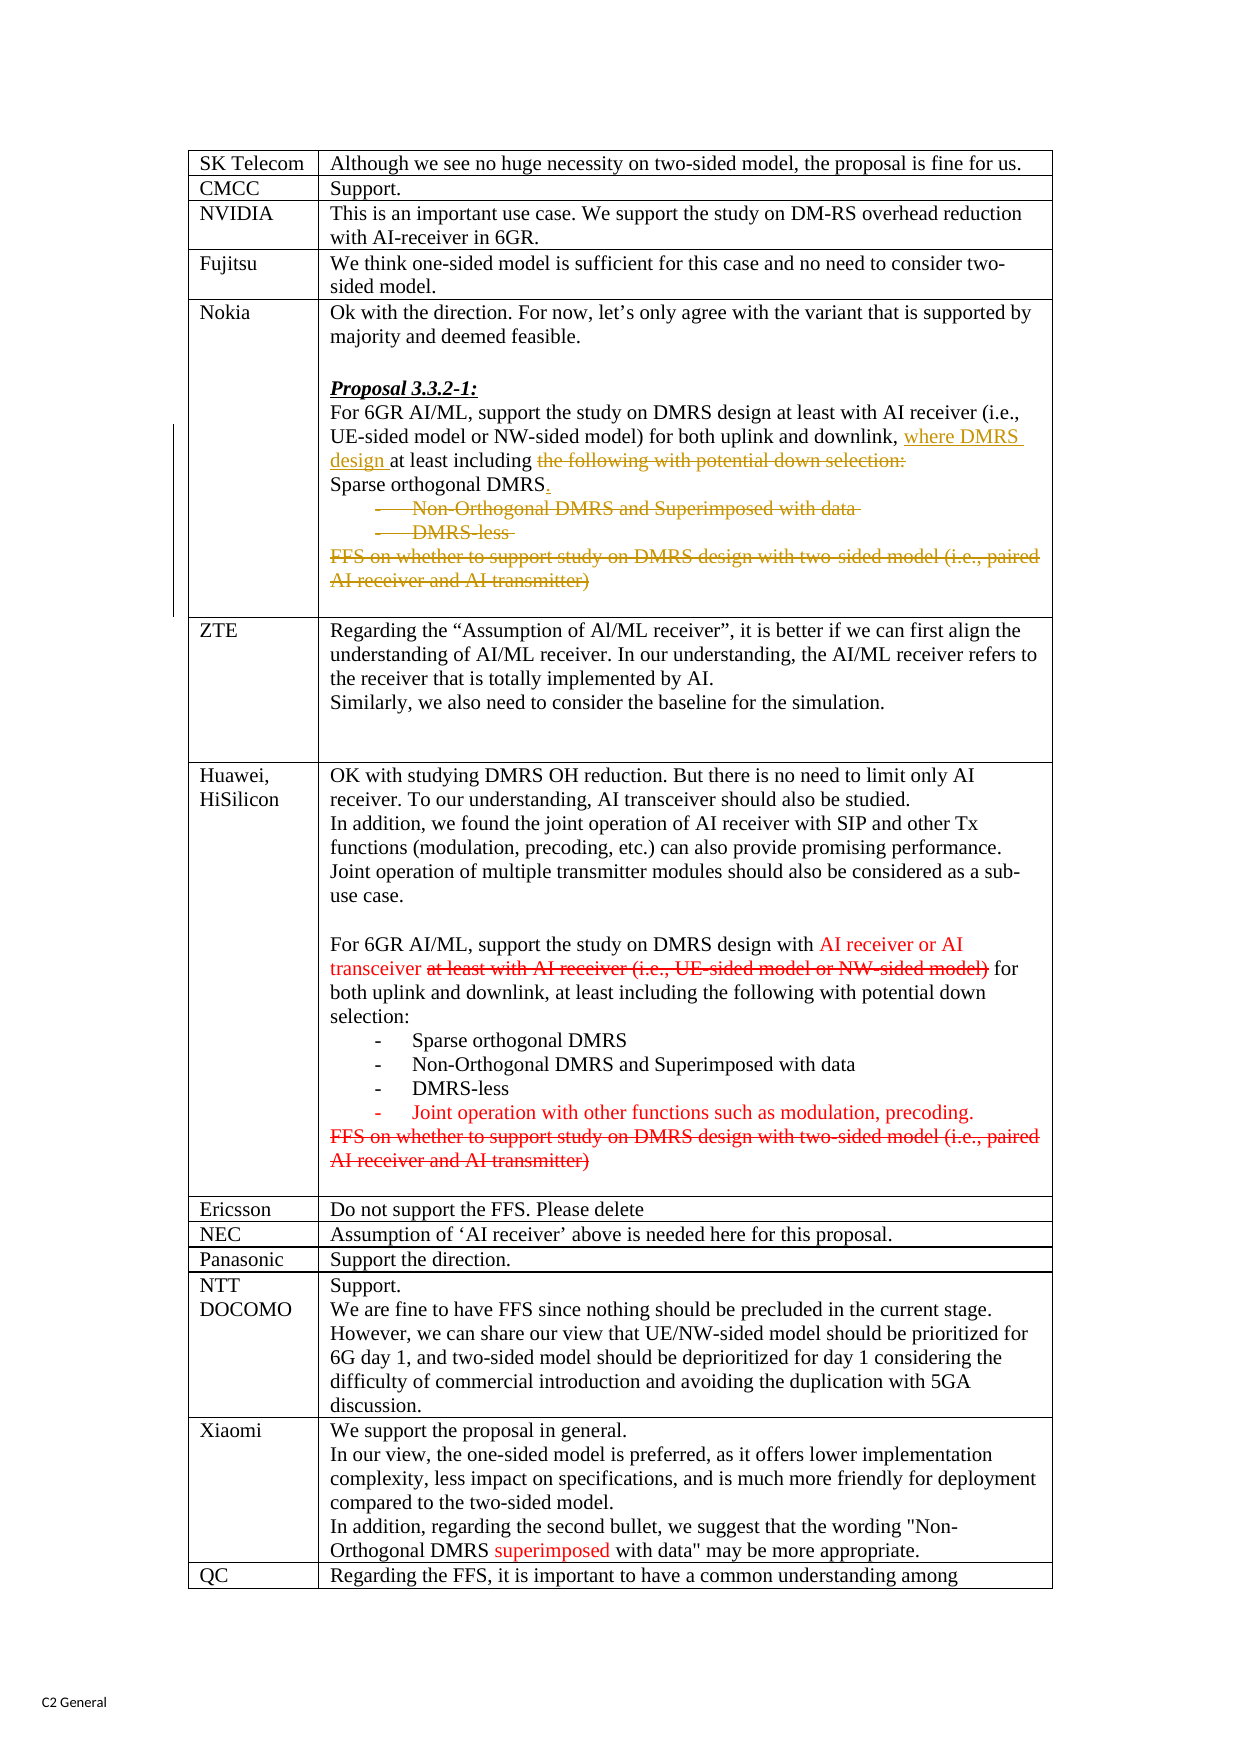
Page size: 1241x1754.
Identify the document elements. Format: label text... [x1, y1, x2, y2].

table_cell Nokia [189, 300, 318, 617]
table_cell We support the proposal in general. In our view, the one-sided model is preferred, as it offers lower implementation complexity, less impact on specifications, and is much more friendly for deployment compared to the two-sided model. In addition, regarding the second bullet, we suggest that the wording "Non-Orthogonal DMRS superimposed with data" may be more appropriate. [319, 1418, 1052, 1562]
table_cell OK with studying DMRS OH reduction. But there is no need to limit only AI receiver. To our understanding, AI transceiver should also be studied. In addition, we found the joint operation of AI receiver with SIP and other Tx functions (modulation, precoding, etc.) can also provide promising performance. Joint operation of multiple transmitter modules should also be considered as a sub-use case. For 6GR AI/ML, support the study on DMRS design with AI receiver or AI transceiver at least with AI receiver (i.e., UE-sided model or NW-sided model) for both uplink and downlink, at least including the following with potential down selection: Sparse orthogonal DMRS Non-Orthogonal DMRS and Superimposed with data DMRS-less Joint operation with other functions such as modulation, precoding. FFS on whether to support study on DMRS design with two-sided model (i.e., paired AI receiver and AI transmitter) [319, 763, 1052, 1196]
table_cell Support the direction. [319, 1248, 1052, 1271]
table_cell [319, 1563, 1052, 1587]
table_cell ZTE [189, 618, 318, 762]
table_cell NVIDIA [189, 201, 318, 249]
table_cell NEC [189, 1222, 318, 1246]
table_cell Regarding the “Assumption of Al/ML receiver”, it is better if we can first align the understanding of AI/ML receiver. In our understanding, the AI/ML receiver refers to the receiver that is totally implemented by AI. Similarly, we also need to consider the baseline for the simulation. [319, 618, 1052, 762]
table_cell Panasonic [189, 1248, 318, 1271]
table_cell Although we see no huge necessity on two-sided model, the proposal is fine for us. [319, 151, 1052, 175]
table_cell Xiaomi [189, 1418, 318, 1562]
table_cell Ok with the direction. For now, let’s only agree with the variant that is supported by majority and deemed feasible. Proposal 3.3.2-1: For 6GR AI/ML, support the study on DMRS design at least with AI receiver (i.e., UE-sided model or NW-sided model) for both uplink and downlink, at least including Sparse orthogonal DMRS [319, 300, 1052, 617]
table_cell We think one-sided model is sufficient for this case and no need to consider two-sided model. [319, 250, 1052, 298]
table_cell SK Telecom [189, 151, 318, 175]
table_cell Ericsson [189, 1197, 318, 1221]
table_cell Do not support the FFS. Please delete [319, 1197, 1052, 1221]
table_cell NTT DOCOMO [189, 1273, 318, 1417]
table_cell Huawei, HiSilicon [189, 763, 318, 1196]
table_cell QC [189, 1563, 318, 1587]
table_cell CMCC [189, 176, 318, 200]
table_cell Assumption of ‘AI receiver’ above is needed here for this proposal. [319, 1222, 1052, 1246]
table_cell This is an important use case. We support the study on DM-RS overhead reduction with AI-receiver in 6GR. [319, 201, 1052, 249]
table_cell Support. [319, 176, 1052, 200]
table_cell Fujitsu [189, 250, 318, 298]
table_cell Support. We are fine to have FFS since nothing should be precluded in the current stage. However, we can share our view that UE/NW-sided model should be prioritized for 6G day 1, and two-sided model should be deprioritized for day 1 considering the difficulty of commercial introduction and avoiding the duplication with 5GA discussion. [319, 1273, 1052, 1417]
